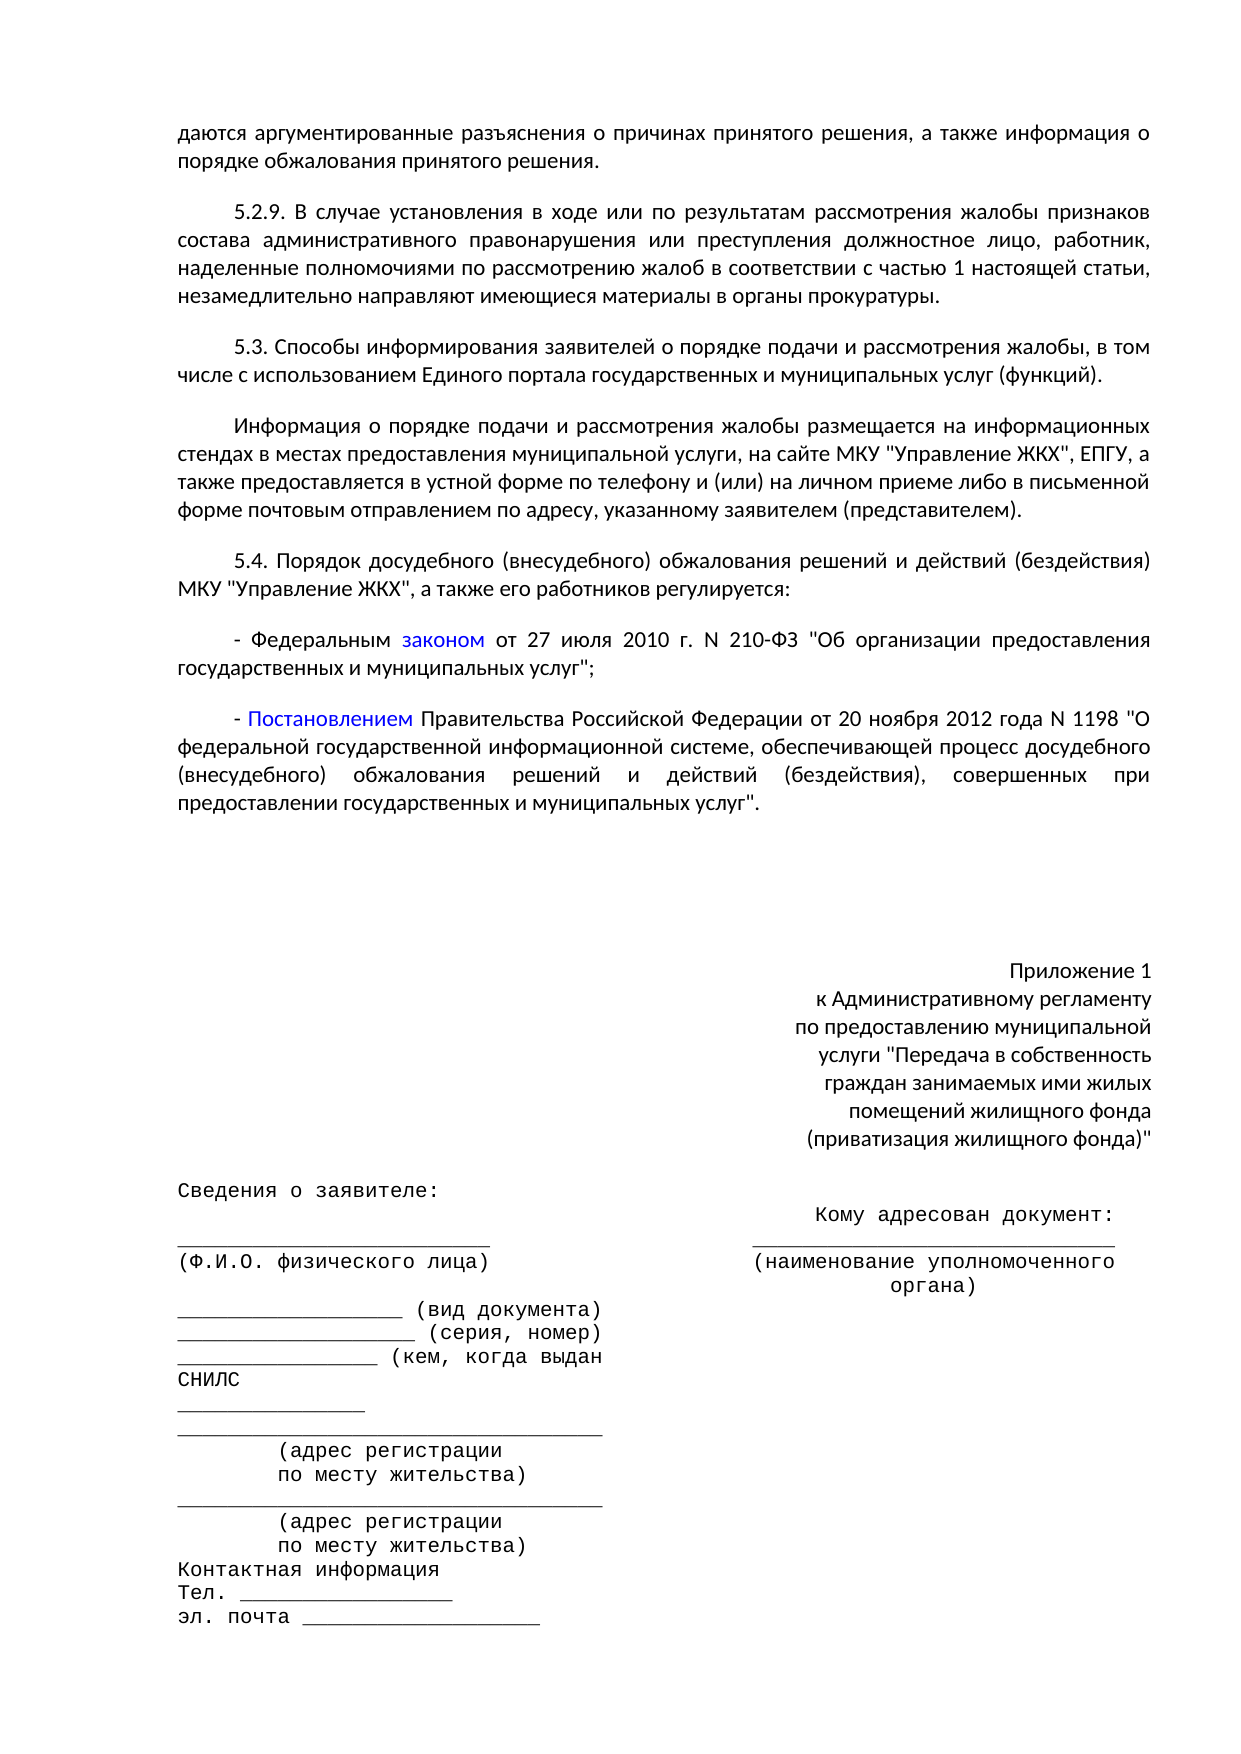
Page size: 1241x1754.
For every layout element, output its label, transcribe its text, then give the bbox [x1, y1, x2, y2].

text - Постановлением Правительства Российской Федерации от 20 ноября 2012 года N 1198 "О федеральной государственной информационной системе, обеспечивающей процесс досудебного (внесудебного) обжалования решений и действий (бездействия), совершенных при предоставлении государственных и муниципальных услуг". [177, 704, 1152, 816]
text Контактная информация [177, 1559, 1152, 1582]
text услуги "Передача в собственность [177, 1040, 1152, 1068]
text _______________ [177, 1393, 1152, 1417]
text органа) [177, 1275, 1152, 1298]
text Сведения о заявителе: [177, 1180, 1152, 1204]
text граждан занимаемых ими жилых [177, 1068, 1152, 1096]
text ___________________ (серия, номер) [177, 1322, 1152, 1346]
text 5.4. Порядок досудебного (внесудебного) обжалования решений и действий (бездействия) МКУ "Управление ЖКХ", а также его работников регулируется: [177, 546, 1152, 602]
text к Административному регламенту [177, 984, 1152, 1012]
text Тел. _________________ [177, 1582, 1152, 1606]
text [177, 118, 1152, 174]
text (адрес регистрации [177, 1440, 1152, 1464]
text Информация о порядке подачи и рассмотрения жалобы размещается на информационных стендах в местах предоставления муниципальной услуги, на сайте МКУ "Управление ЖКХ", ЕПГУ, а также предоставляется в устной форме по телефону и (или) на личном приеме либо в письменной форме почтовым отправлением по адресу, указанному заявителем (представителем). [177, 411, 1152, 523]
text 5.2.9. В случае установления в ходе или по результатам рассмотрения жалобы признаков состава административного правонарушения или преступления должностное лицо, работник, наделенные полномочиями по рассмотрению жалоб в соответствии с частью 1 настоящей статьи, незамедлительно направляют имеющиеся материалы в органы прокуратуры. [177, 197, 1152, 309]
text СНИЛС [177, 1369, 1152, 1393]
text эл. почта ___________________ [177, 1606, 1152, 1629]
text (Ф.И.О. физического лица) (наименование уполномоченного [177, 1251, 1152, 1275]
text Кому адресован документ: [177, 1204, 1152, 1228]
text помещений жилищного фонда [177, 1096, 1152, 1124]
text Приложение 1 [177, 956, 1152, 984]
text по месту жительства) [177, 1535, 1152, 1559]
text __________________ (вид документа) [177, 1298, 1152, 1322]
text - Федеральным законом от 27 июля 2010 г. N 210-ФЗ "Об организации предоставления государственных и муниципальных услуг"; [177, 625, 1152, 681]
text (адрес регистрации [177, 1511, 1152, 1535]
text по месту жительства) [177, 1464, 1152, 1488]
text _________________________ _____________________________ [177, 1228, 1152, 1251]
text __________________________________ [177, 1488, 1152, 1511]
text __________________________________ [177, 1417, 1152, 1440]
text ________________ (кем, когда выдан [177, 1346, 1152, 1369]
text 5.3. Способы информирования заявителей о порядке подачи и рассмотрения жалобы, в том числе с использованием Единого портала государственных и муниципальных услуг (функций). [177, 332, 1152, 388]
text по предоставлению муниципальной [177, 1012, 1152, 1040]
text (приватизация жилищного фонда)" [177, 1124, 1152, 1152]
